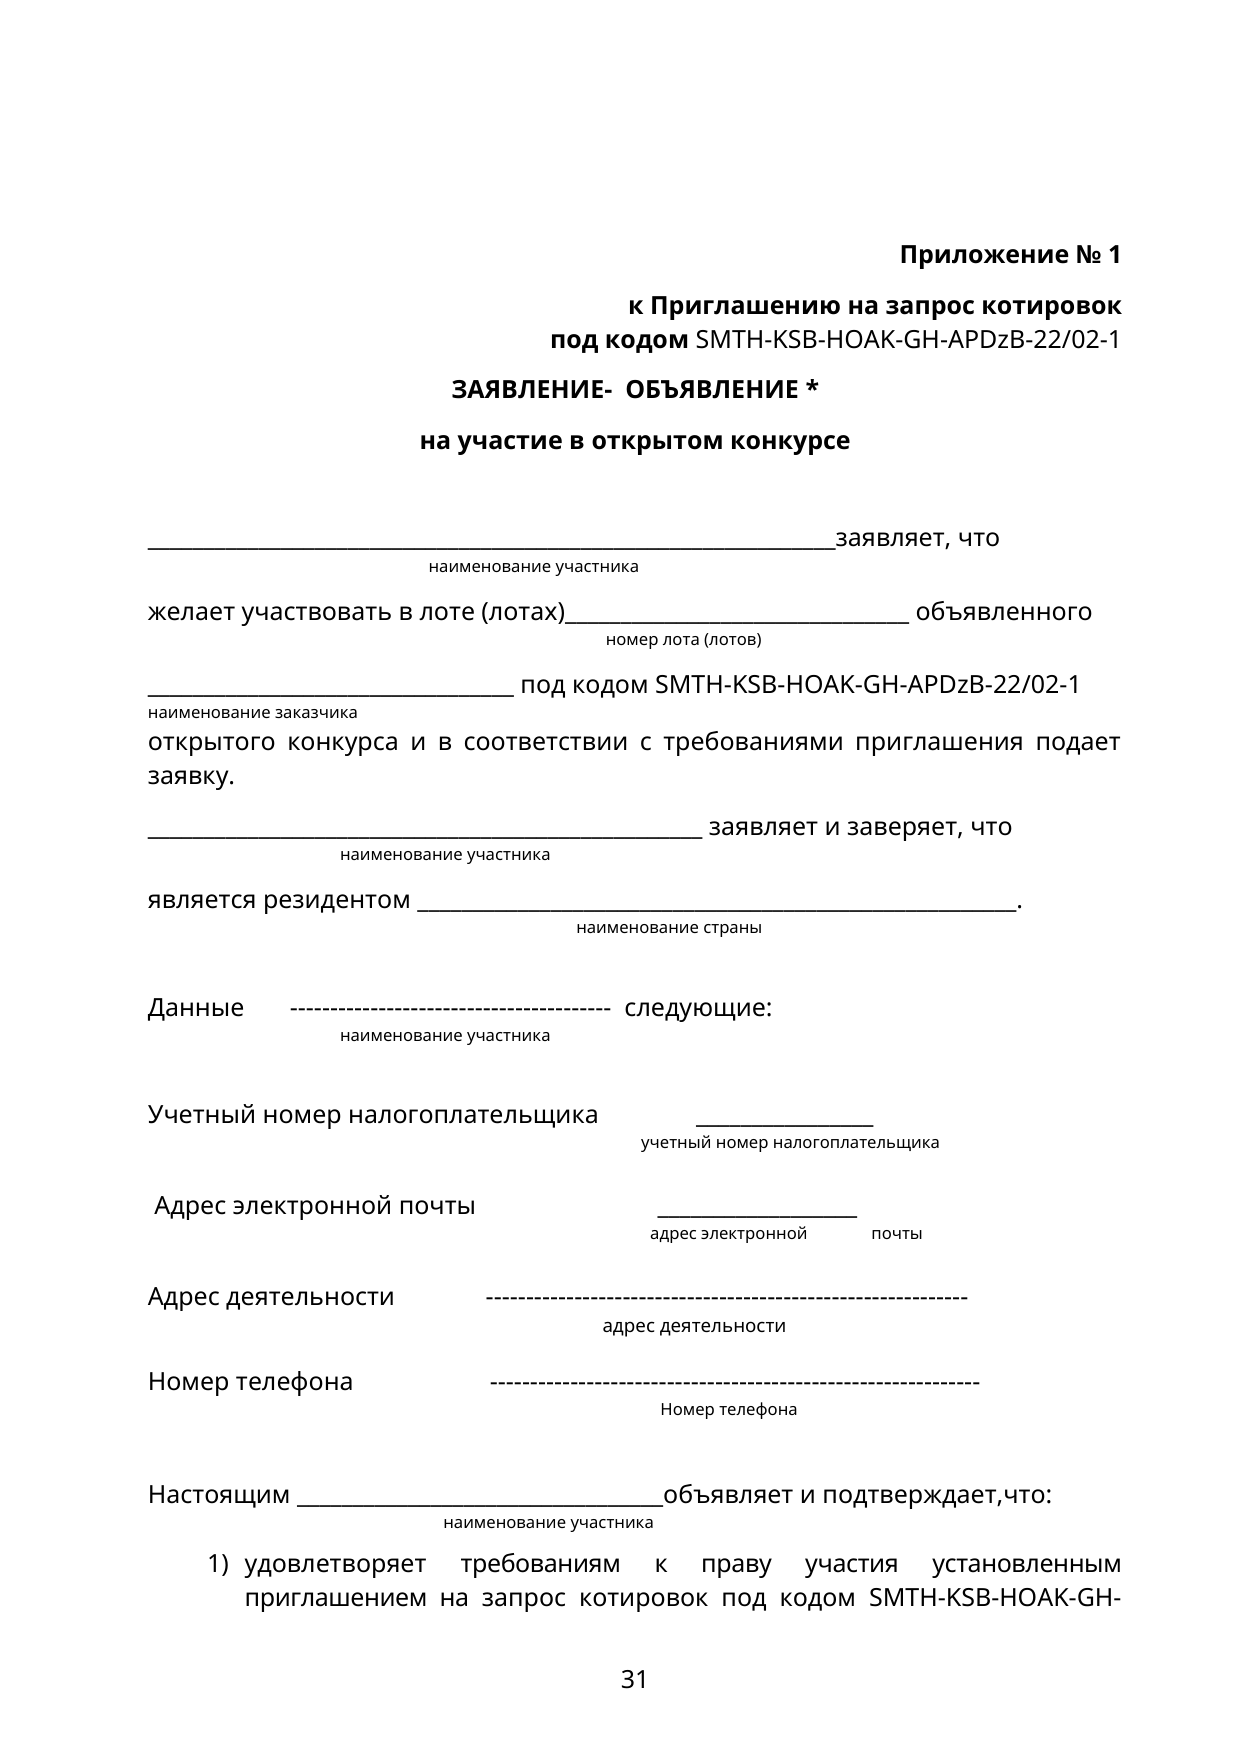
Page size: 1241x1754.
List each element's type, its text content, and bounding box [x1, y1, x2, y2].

text адрес электронной почты [502, 1222, 1122, 1244]
text учетный номер налогоплательщика [576, 1131, 1122, 1154]
text наименование участника [443, 1511, 1122, 1533]
text является резидентом ______________________________________________________. [148, 882, 1122, 916]
text ЗАЯВЛЕНИЕ- ОБЪЯВЛЕНИЕ * [148, 372, 1122, 406]
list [207, 1546, 1122, 1614]
text наименование участника [340, 1023, 1122, 1046]
text наименование участника [340, 843, 1122, 865]
text Адрес электронной почты __________________ [148, 1188, 1122, 1222]
text номер лота (лотов) [606, 628, 1122, 650]
text Адрес деятельности ------------------------------------------------------------ [148, 1279, 1122, 1313]
text Номер телефона ------------------------------------------------------------- [148, 1364, 1122, 1398]
text ______________________________________________________________заявляет, что [148, 520, 1122, 554]
text _________________________________ под кодом SMTH-KSB-HOAK-GH-APDzB-22/02-1 [148, 667, 1122, 701]
text Номер телефона [517, 1398, 1122, 1421]
text Настоящим _________________________________объявляет и подтверждает,что: [148, 1477, 1122, 1511]
text наименование страны [576, 916, 1122, 939]
subtitle на участие в открытом конкурсе [148, 423, 1122, 457]
text адрес деятельности [148, 1313, 1122, 1338]
text к Приглашению на запрос котировок под кодом SMTH-KSB-HOAK-GH-APDzB-22/02-1 [148, 287, 1122, 355]
text открытого конкурса и в соответствии с требованиями приглашения подает заявку. [148, 724, 1122, 792]
text наименование заказчика [148, 701, 1122, 724]
text __________________________________________________ заявляет и заверяет, что [148, 808, 1122, 843]
text наименование участника [428, 554, 1122, 577]
text желает участвовать в лоте (лотах)_______________________________ объявленного [148, 593, 1122, 628]
text Данные ---------------------------------------- следующие: [148, 989, 1122, 1023]
text Приложение № 1 [148, 237, 1122, 271]
text Учетный номер налогоплательщика ________________ [148, 1097, 1122, 1131]
